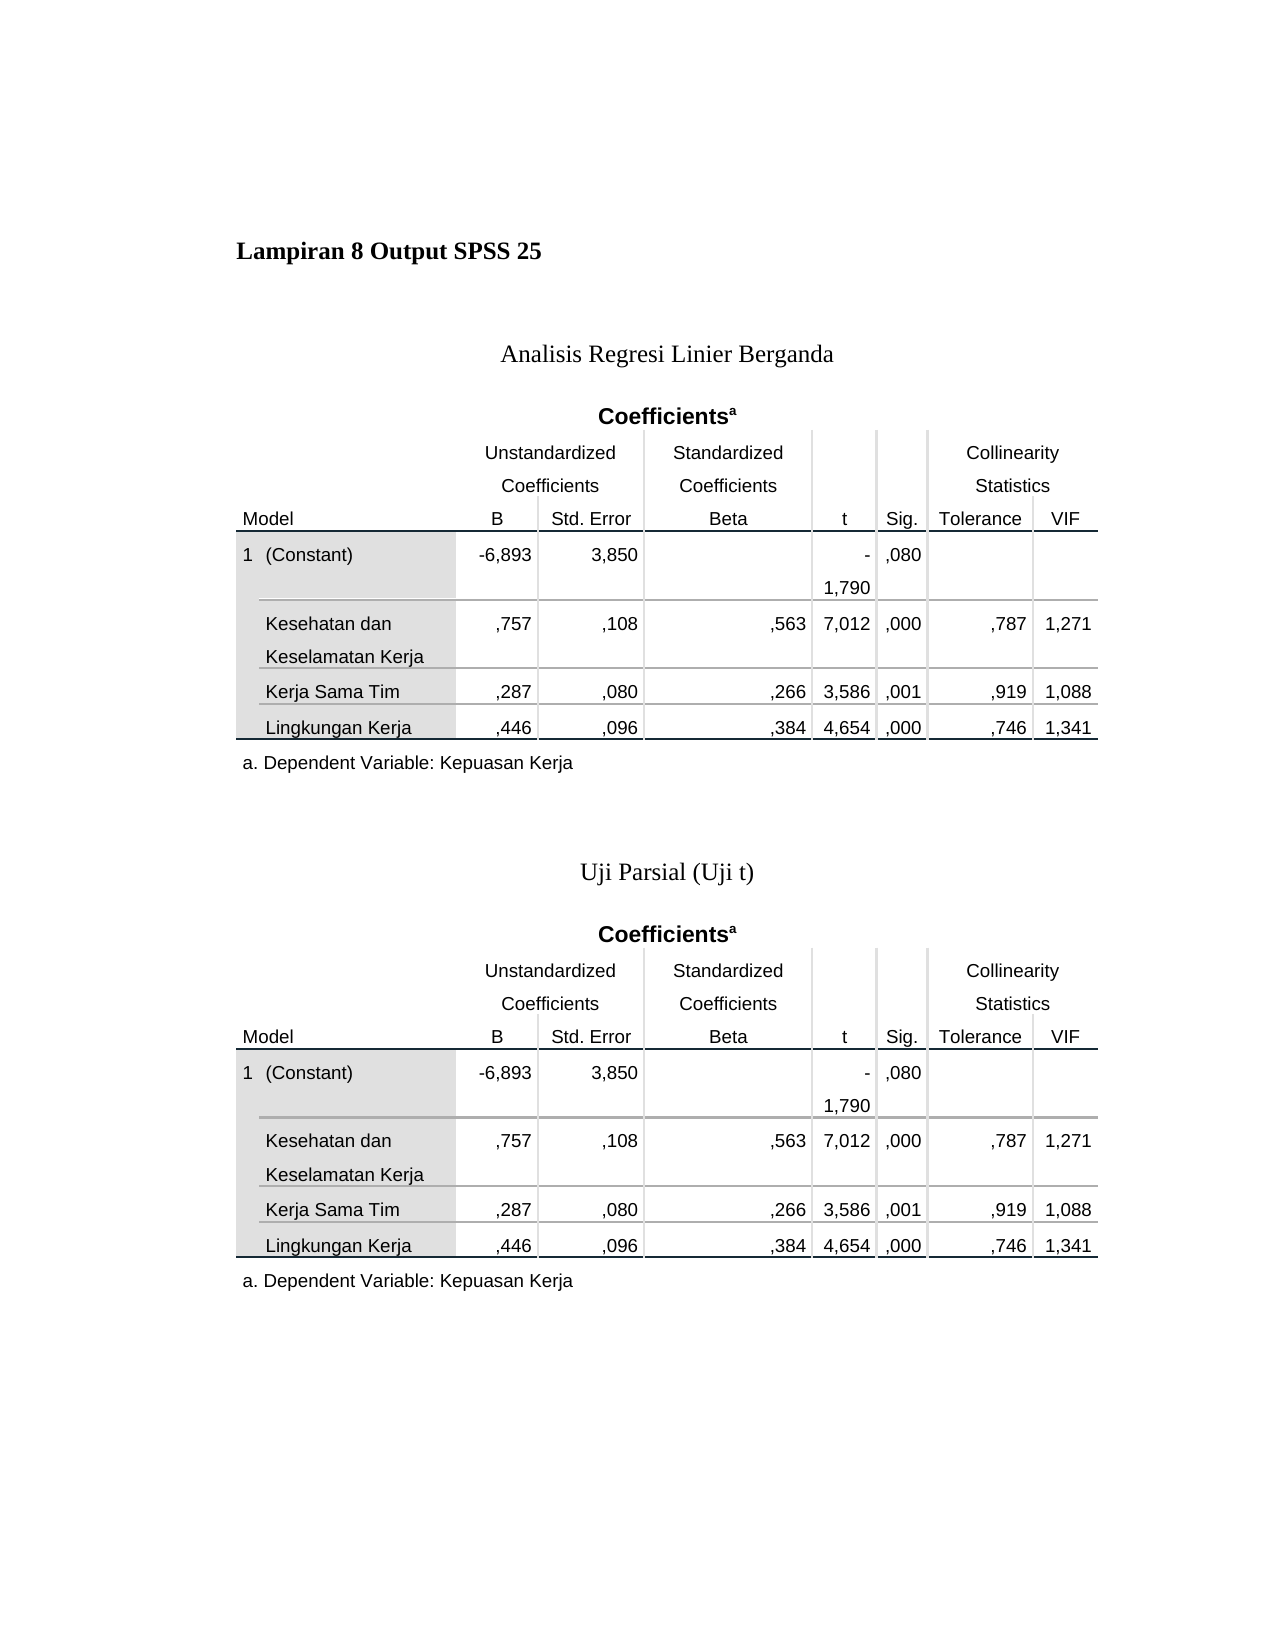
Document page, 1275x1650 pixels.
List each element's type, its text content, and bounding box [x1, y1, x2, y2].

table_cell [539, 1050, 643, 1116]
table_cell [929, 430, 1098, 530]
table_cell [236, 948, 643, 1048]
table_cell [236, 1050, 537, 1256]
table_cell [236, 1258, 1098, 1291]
text Uji Parsial (Uji t) [236, 857, 1098, 886]
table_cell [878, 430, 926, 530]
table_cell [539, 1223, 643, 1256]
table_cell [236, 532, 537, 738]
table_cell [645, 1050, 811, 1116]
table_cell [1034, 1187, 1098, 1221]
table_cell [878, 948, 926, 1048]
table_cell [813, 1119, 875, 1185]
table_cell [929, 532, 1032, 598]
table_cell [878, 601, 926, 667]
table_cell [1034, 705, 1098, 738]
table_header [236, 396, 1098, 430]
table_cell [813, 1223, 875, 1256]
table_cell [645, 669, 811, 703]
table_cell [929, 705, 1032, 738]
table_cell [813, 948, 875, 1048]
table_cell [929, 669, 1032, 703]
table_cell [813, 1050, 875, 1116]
text Analisis Regresi Linier Berganda [236, 339, 1098, 368]
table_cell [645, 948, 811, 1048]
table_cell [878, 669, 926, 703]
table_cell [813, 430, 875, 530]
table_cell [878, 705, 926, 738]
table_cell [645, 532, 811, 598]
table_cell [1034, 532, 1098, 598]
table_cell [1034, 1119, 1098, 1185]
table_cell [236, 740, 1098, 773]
text Lampiran 8 Output SPSS 25 [236, 236, 1098, 265]
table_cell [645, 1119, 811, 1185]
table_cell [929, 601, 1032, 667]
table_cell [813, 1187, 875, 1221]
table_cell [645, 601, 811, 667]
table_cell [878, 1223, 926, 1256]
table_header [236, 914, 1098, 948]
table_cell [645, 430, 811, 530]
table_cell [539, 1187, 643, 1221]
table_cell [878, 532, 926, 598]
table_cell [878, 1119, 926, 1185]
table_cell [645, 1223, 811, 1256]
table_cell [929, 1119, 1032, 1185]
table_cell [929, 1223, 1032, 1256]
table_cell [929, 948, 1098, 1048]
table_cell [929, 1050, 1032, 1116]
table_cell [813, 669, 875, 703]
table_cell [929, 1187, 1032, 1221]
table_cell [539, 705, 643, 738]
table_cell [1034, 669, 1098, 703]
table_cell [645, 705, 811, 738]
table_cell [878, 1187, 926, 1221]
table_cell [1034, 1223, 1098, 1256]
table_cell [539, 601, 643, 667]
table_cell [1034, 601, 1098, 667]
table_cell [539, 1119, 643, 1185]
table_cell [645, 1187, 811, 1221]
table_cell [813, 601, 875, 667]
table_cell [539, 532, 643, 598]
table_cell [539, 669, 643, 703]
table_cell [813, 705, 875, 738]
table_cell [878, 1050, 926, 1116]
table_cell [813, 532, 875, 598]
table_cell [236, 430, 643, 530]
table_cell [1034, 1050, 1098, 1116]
